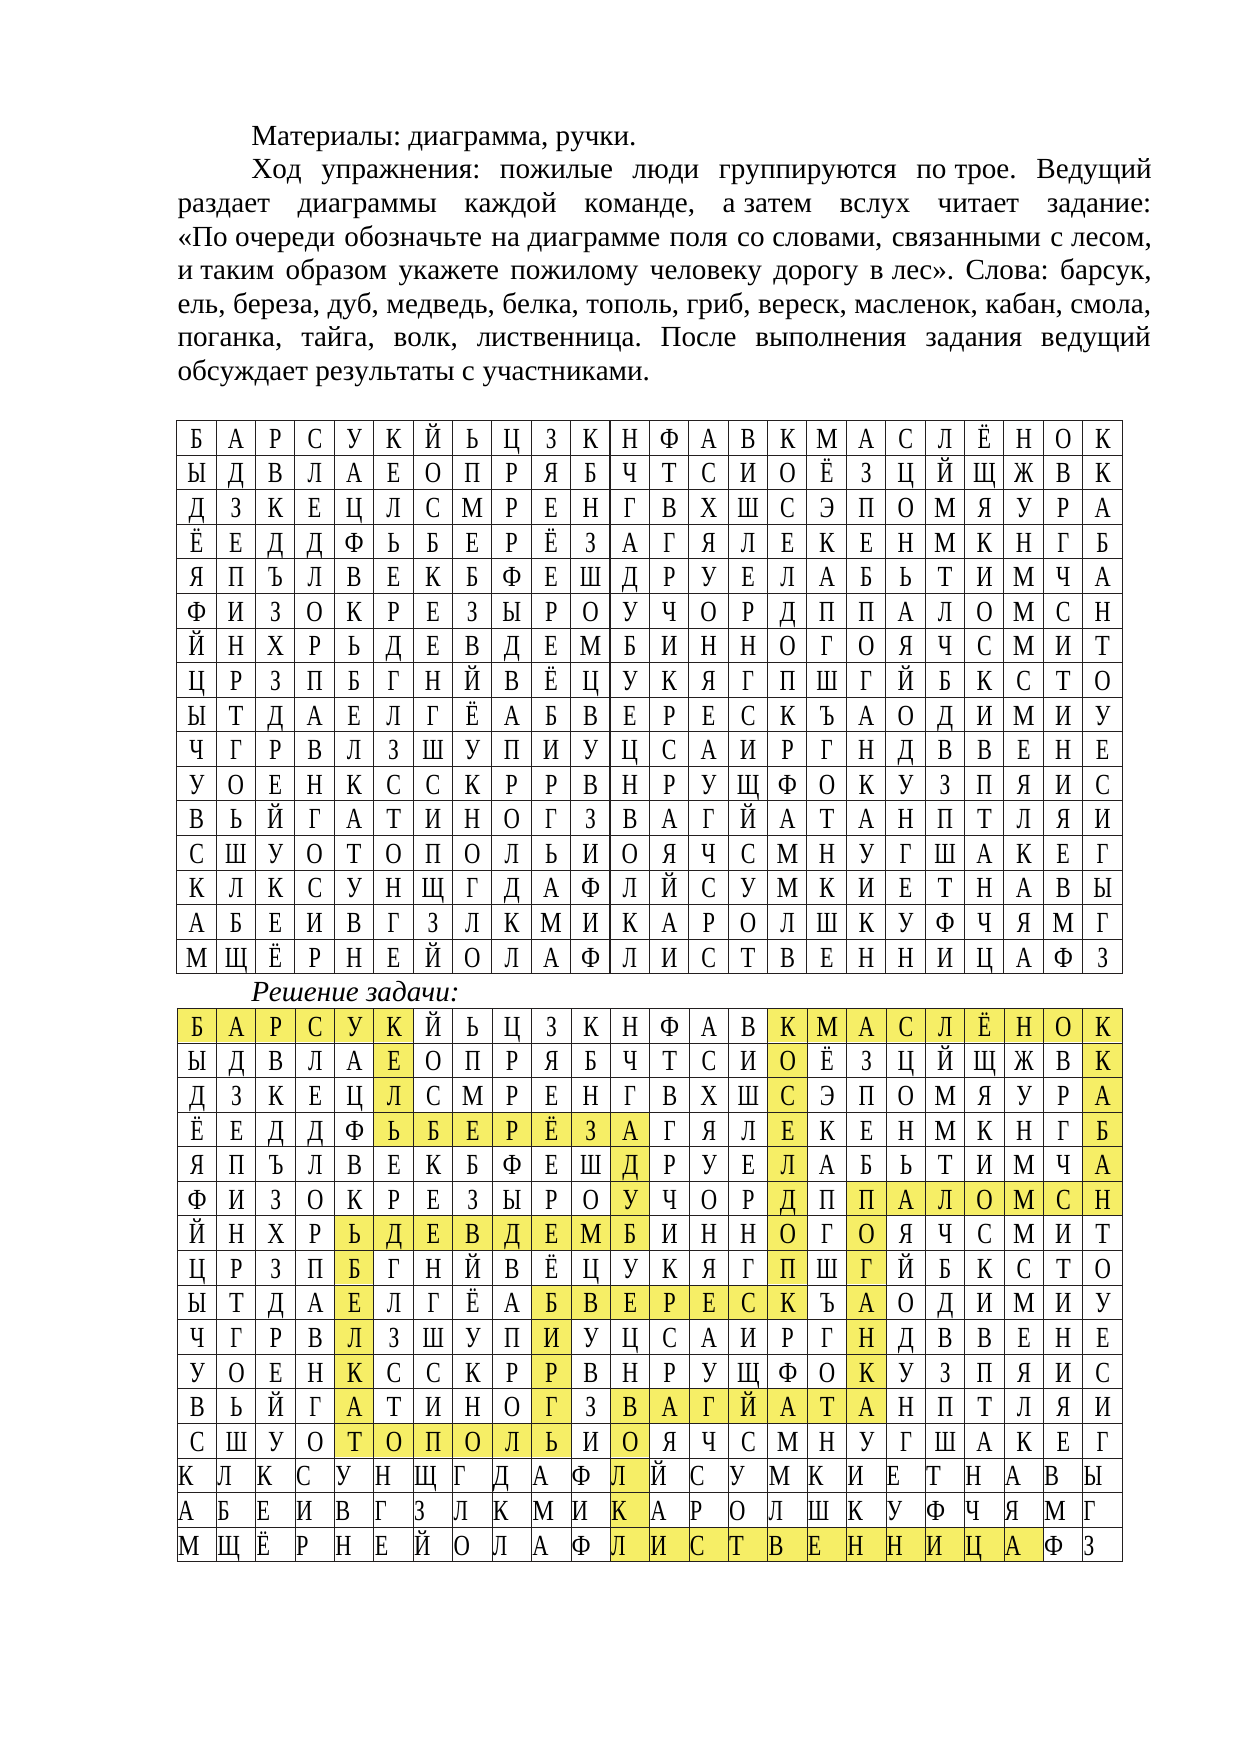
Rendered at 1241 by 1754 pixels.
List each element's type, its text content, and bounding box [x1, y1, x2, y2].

table_cell Ф [571, 940, 609, 973]
table_cell Ч [611, 456, 649, 489]
table_header Ц [493, 1009, 531, 1042]
table_cell Р [217, 663, 255, 697]
table_cell Б [1083, 1113, 1122, 1146]
table_cell Л [611, 1459, 649, 1492]
table_cell О [572, 1182, 610, 1215]
table_cell Н [808, 1424, 846, 1457]
table_cell З [847, 1044, 886, 1077]
table_cell М [532, 905, 570, 939]
table_cell К [453, 1355, 492, 1388]
table_cell Х [690, 1078, 728, 1112]
table_cell У [847, 1424, 886, 1457]
table_cell Л [374, 490, 413, 524]
table_cell П [808, 1182, 846, 1215]
table_cell Г [532, 1389, 571, 1423]
table_cell Т [965, 1389, 1004, 1423]
text Материалы: диаграмма, ручки. [177, 118, 1152, 152]
table_cell У [177, 767, 216, 800]
table_cell А [768, 1389, 807, 1423]
table_cell Д [256, 1113, 295, 1146]
table_cell Б [217, 905, 255, 939]
table_cell Г [886, 836, 925, 869]
table_cell П [926, 801, 964, 835]
table_cell Я [965, 490, 1003, 524]
table_cell О [453, 1528, 492, 1561]
table_cell Й [414, 940, 452, 973]
table_cell П [807, 594, 846, 627]
table_cell Г [296, 1389, 334, 1423]
table_cell Ы [178, 1286, 216, 1319]
table_cell Р [768, 732, 806, 766]
table_cell С [965, 1216, 1004, 1250]
table_cell В [335, 905, 373, 939]
table_cell Г [689, 801, 728, 835]
table_cell Ы [177, 456, 216, 489]
table_cell Т [926, 871, 964, 904]
table_cell Р [768, 1320, 807, 1354]
table_cell Г [374, 905, 413, 939]
table_cell З [1083, 940, 1122, 973]
table_cell В [572, 1355, 610, 1388]
table_cell З [217, 1078, 255, 1112]
table_cell Е [1044, 836, 1082, 869]
table_cell Е [847, 1113, 886, 1146]
table_cell Я [1044, 801, 1082, 835]
table_cell О [571, 594, 609, 627]
table_cell А [532, 1459, 571, 1492]
table_cell Е [256, 1493, 295, 1527]
table_cell У [611, 594, 649, 627]
table_cell А [335, 1044, 373, 1077]
table_cell Е [689, 698, 728, 731]
table_cell Д [374, 1216, 413, 1250]
table_cell Ё [256, 940, 294, 973]
table_cell Е [453, 1113, 492, 1146]
table_cell Е [1083, 732, 1122, 766]
table_cell Е [611, 698, 649, 731]
table_cell М [926, 1078, 964, 1112]
table_cell Ы [1083, 1459, 1122, 1492]
table_cell Н [1044, 1320, 1082, 1354]
table_cell О [296, 1182, 334, 1215]
table_cell У [1083, 698, 1122, 731]
table_cell Ё [807, 456, 846, 489]
table_cell Е [532, 1147, 571, 1181]
table_cell Н [571, 490, 609, 524]
table_cell Е [729, 559, 767, 593]
table_cell А [492, 698, 531, 731]
table_cell З [572, 1113, 610, 1146]
table_cell Ъ [808, 1286, 846, 1319]
table_cell Щ [414, 871, 452, 904]
table_cell П [965, 1355, 1004, 1388]
table_cell И [965, 698, 1003, 731]
table_cell О [807, 767, 846, 800]
table_cell Л [1005, 1389, 1043, 1423]
table_cell Л [453, 905, 491, 939]
table_cell К [847, 767, 885, 800]
table_cell Ф [493, 1147, 531, 1181]
table_cell Я [887, 1216, 925, 1250]
table_cell Е [768, 1113, 807, 1146]
table_cell Я [965, 1078, 1004, 1112]
table_cell И [295, 905, 334, 939]
table_cell С [729, 698, 767, 731]
table_cell К [650, 1251, 689, 1284]
table_cell Ш [571, 559, 609, 593]
table_cell Т [965, 801, 1003, 835]
table_cell Р [492, 525, 531, 558]
table_cell Б [847, 1147, 886, 1181]
table_cell К [965, 1251, 1004, 1284]
table_cell И [965, 559, 1003, 593]
table_cell Я [690, 1251, 728, 1284]
table_cell П [965, 767, 1003, 800]
table_cell Ч [611, 1044, 649, 1077]
table_cell Ь [532, 1424, 571, 1457]
table_cell Л [768, 559, 806, 593]
table_cell Я [689, 525, 728, 558]
table_cell К [807, 525, 846, 558]
table_cell М [1005, 1147, 1043, 1181]
table_cell Ш [217, 836, 255, 869]
table_cell Л [296, 1044, 334, 1077]
table_cell Е [374, 1147, 413, 1181]
table_cell А [768, 801, 806, 835]
table_cell Н [414, 1251, 452, 1284]
table_header К [1083, 1009, 1122, 1042]
table_cell И [1083, 1389, 1122, 1423]
table_cell К [847, 1493, 886, 1527]
table_cell Ц [886, 456, 925, 489]
table_cell Щ [217, 940, 255, 973]
table_cell К [965, 525, 1003, 558]
table_cell У [256, 836, 294, 869]
table_cell П [217, 559, 255, 593]
table_cell М [177, 940, 216, 973]
table_cell Е [611, 1286, 649, 1319]
table_cell Т [807, 801, 846, 835]
table_cell О [295, 836, 334, 869]
table_cell Й [177, 629, 216, 662]
table_cell Ъ [807, 698, 846, 731]
table_cell П [926, 1389, 964, 1423]
table_cell Г [414, 698, 452, 731]
table_cell З [256, 1182, 295, 1215]
table_cell А [847, 1389, 886, 1423]
table_cell Ф [768, 767, 806, 800]
table_cell Ь [374, 525, 413, 558]
table_cell Л [217, 871, 255, 904]
table_cell Ш [414, 1320, 452, 1354]
table_cell Ф [768, 1355, 807, 1388]
table_cell Ш [807, 663, 846, 697]
table_cell Л [296, 1147, 334, 1181]
table_cell О [768, 1216, 807, 1250]
table_cell И [1083, 801, 1122, 835]
table_cell Г [453, 1459, 492, 1492]
table_cell Е [374, 456, 413, 489]
table_cell Р [650, 1286, 689, 1319]
table_cell Ч [965, 1493, 1004, 1527]
table_cell А [1083, 1078, 1122, 1112]
table_cell А [808, 1147, 846, 1181]
table_cell Д [178, 1078, 216, 1112]
table_cell В [1044, 1459, 1082, 1492]
table_cell Ч [178, 1320, 216, 1354]
table_cell Е [1044, 1424, 1082, 1457]
table_header Ь [453, 1009, 492, 1042]
table_cell Л [295, 559, 334, 593]
table_header К [1083, 421, 1122, 454]
table_cell М [768, 871, 806, 904]
table_cell А [650, 1493, 689, 1527]
table_cell Т [1083, 1216, 1122, 1250]
table_cell М [768, 836, 806, 869]
table_cell З [572, 1389, 610, 1423]
table_cell Н [886, 940, 925, 973]
table_cell Г [847, 663, 885, 697]
table_cell К [1083, 456, 1122, 489]
table_cell И [729, 1044, 767, 1077]
table_cell С [729, 1286, 767, 1319]
table_cell Т [729, 1528, 767, 1561]
table_cell А [1004, 940, 1043, 973]
table_cell У [690, 1355, 728, 1388]
table_cell А [847, 1286, 886, 1319]
table_cell И [1044, 1355, 1082, 1388]
table_cell О [414, 1044, 452, 1077]
table_cell Р [689, 905, 728, 939]
table_cell Я [1004, 767, 1043, 800]
table_cell Н [453, 1389, 492, 1423]
table_cell Б [217, 1493, 255, 1527]
table_cell Т [1044, 1251, 1082, 1284]
table_cell Ц [177, 663, 216, 697]
table_header К [374, 421, 413, 454]
table_cell И [650, 1528, 689, 1561]
table_header Л [926, 421, 964, 454]
table_cell У [729, 871, 767, 904]
table_cell С [1044, 1182, 1082, 1215]
table_cell Ц [178, 1251, 216, 1284]
table_cell Я [690, 1113, 728, 1146]
table_cell Е [532, 629, 570, 662]
table_cell Е [335, 1286, 373, 1319]
table_cell Ш [729, 490, 767, 524]
table_cell Г [1044, 1113, 1082, 1146]
table_cell С [690, 1528, 728, 1561]
table_cell О [965, 1182, 1004, 1215]
table_cell Ч [1044, 1147, 1082, 1181]
table_cell Ё [178, 1113, 216, 1146]
table_cell П [847, 1078, 886, 1112]
table_cell Г [808, 1216, 846, 1250]
table_cell О [886, 490, 925, 524]
table_cell Б [532, 698, 570, 731]
table_cell Г [374, 663, 413, 697]
table_cell Т [926, 1147, 964, 1181]
table_cell Г [1083, 1493, 1122, 1527]
table_cell Б [926, 663, 964, 697]
table_cell Ц [611, 1320, 649, 1354]
table_cell И [650, 1216, 689, 1250]
table_cell Е [1083, 1320, 1122, 1354]
table_cell Н [729, 629, 767, 662]
table_cell Д [492, 629, 531, 662]
table_cell Н [886, 525, 925, 558]
table_cell Г [650, 1113, 689, 1146]
table_header З [532, 421, 570, 454]
table_cell Й [650, 1459, 689, 1492]
table_cell К [808, 1113, 846, 1146]
table_cell Й [178, 1216, 216, 1250]
table_cell У [256, 1424, 295, 1457]
table_cell Н [1044, 732, 1082, 766]
table_cell Б [532, 1286, 571, 1319]
table_cell С [965, 629, 1003, 662]
table_cell Р [493, 1078, 531, 1112]
table_cell Р [296, 1528, 334, 1561]
table_cell Г [374, 1251, 413, 1284]
table_cell О [887, 1286, 925, 1319]
table_cell Е [887, 1459, 925, 1492]
table_cell А [887, 1182, 925, 1215]
table_cell Д [768, 594, 806, 627]
table_cell Е [690, 1286, 728, 1319]
table_cell У [1005, 1078, 1043, 1112]
table_cell Щ [217, 1528, 255, 1561]
table_cell Н [217, 629, 255, 662]
table_cell А [847, 698, 885, 731]
table_cell Д [256, 698, 294, 731]
table_header С [295, 421, 334, 454]
table_cell Ш [926, 1424, 964, 1457]
table_cell К [335, 1355, 373, 1388]
table_cell Б [571, 456, 609, 489]
table_cell Л [1004, 801, 1043, 835]
table_cell М [926, 1113, 964, 1146]
table_cell А [611, 1113, 649, 1146]
table_cell У [178, 1355, 216, 1388]
table_cell В [650, 490, 688, 524]
table_cell Ф [1044, 940, 1082, 973]
table_cell Л [729, 1113, 767, 1146]
table_cell К [847, 905, 885, 939]
table_cell П [847, 490, 885, 524]
table_cell Е [217, 525, 255, 558]
table_cell Н [965, 1459, 1004, 1492]
table_cell К [256, 1078, 295, 1112]
table_cell У [886, 905, 925, 939]
table_cell Д [374, 629, 413, 662]
table_cell О [295, 594, 334, 627]
table_cell К [335, 1182, 373, 1215]
table_cell Х [689, 490, 728, 524]
table_header А [217, 1009, 255, 1042]
table_cell Ф [335, 525, 373, 558]
table_cell К [611, 1493, 649, 1527]
table_cell И [414, 801, 452, 835]
table_cell У [335, 1459, 373, 1492]
table_cell В [611, 801, 649, 835]
table_cell Л [374, 1078, 413, 1112]
table_cell Е [414, 629, 452, 662]
table_cell Й [729, 1389, 767, 1423]
table_cell А [1083, 490, 1122, 524]
table_cell И [572, 1493, 610, 1527]
table_cell Н [847, 940, 885, 973]
table_cell А [178, 1493, 216, 1527]
table_cell В [965, 732, 1003, 766]
table_cell А [296, 1286, 334, 1319]
table_cell У [887, 1493, 925, 1527]
table_cell Т [335, 1424, 373, 1457]
table_cell М [1005, 1286, 1043, 1319]
table_cell У [689, 767, 728, 800]
table_cell Г [414, 1286, 452, 1319]
table_cell Ч [965, 905, 1003, 939]
table_cell О [768, 1044, 807, 1077]
table_cell Б [1083, 525, 1122, 558]
table_cell С [414, 1355, 452, 1388]
table_cell Ц [965, 1528, 1004, 1561]
table_header В [729, 1009, 767, 1042]
table_cell Т [217, 698, 255, 731]
table_cell Ч [689, 836, 728, 869]
table_cell М [571, 629, 609, 662]
table_cell Н [374, 871, 413, 904]
table_cell А [295, 698, 334, 731]
table_cell Т [374, 1389, 413, 1423]
table_cell Й [256, 801, 294, 835]
table_cell И [729, 1320, 767, 1354]
table_cell Ь [335, 629, 373, 662]
table_cell В [926, 1320, 964, 1354]
table_header Ф [650, 421, 688, 454]
table_cell Д [217, 456, 255, 489]
table_cell У [453, 732, 491, 766]
table_header А [217, 421, 255, 454]
table_cell К [177, 871, 216, 904]
table_cell К [335, 594, 373, 627]
table_cell Д [295, 525, 334, 558]
table_cell Г [1083, 905, 1122, 939]
table_cell А [650, 905, 688, 939]
table_cell Н [611, 1355, 649, 1388]
table_cell А [1005, 1459, 1043, 1492]
table_cell Р [493, 1355, 531, 1388]
table_cell С [296, 1459, 334, 1492]
table_cell Т [650, 456, 688, 489]
table_cell Р [374, 1182, 413, 1215]
table_cell Ы [493, 1182, 531, 1215]
table_cell Н [295, 767, 334, 800]
table_cell С [178, 1424, 216, 1457]
table_cell О [729, 905, 767, 939]
table_cell В [571, 698, 609, 731]
table_cell И [572, 1424, 610, 1457]
table_cell И [965, 1147, 1004, 1181]
table_cell Р [729, 1182, 767, 1215]
table_header Ё [965, 1009, 1004, 1042]
table_cell К [1005, 1424, 1043, 1457]
table_cell Ё [532, 1251, 571, 1284]
table_cell У [611, 1182, 649, 1215]
table_cell Л [493, 1528, 531, 1561]
table_cell Е [335, 698, 373, 731]
table_cell У [847, 836, 885, 869]
table_header Н [1005, 1009, 1043, 1042]
table_cell А [611, 525, 649, 558]
table_cell И [1044, 1286, 1082, 1319]
table_cell Н [689, 629, 728, 662]
table_cell З [926, 1355, 964, 1388]
table_cell М [1044, 905, 1082, 939]
table_header С [887, 1009, 925, 1042]
table_cell Я [177, 559, 216, 593]
table_cell Е [374, 559, 413, 593]
table_cell Ш [807, 905, 846, 939]
table_cell Л [729, 525, 767, 558]
table_cell А [807, 559, 846, 593]
table_cell М [532, 1493, 571, 1527]
table_cell Е [217, 1113, 255, 1146]
table_cell О [886, 698, 925, 731]
table_cell Л [768, 905, 806, 939]
table_cell Т [650, 1044, 689, 1077]
table_cell П [493, 1320, 531, 1354]
table_cell З [256, 1251, 295, 1284]
table_header Й [414, 421, 452, 454]
table_cell Ш [808, 1251, 846, 1284]
table_cell В [1044, 871, 1082, 904]
table_cell Ы [1083, 871, 1122, 904]
table_cell Н [847, 1320, 886, 1354]
table_cell Ш [729, 1078, 767, 1112]
table_cell А [689, 732, 728, 766]
table_cell Р [493, 1044, 531, 1077]
table_cell Х [256, 629, 294, 662]
text Решение задачи: [177, 974, 1152, 1008]
table_cell Р [532, 1355, 571, 1388]
table_cell И [847, 871, 885, 904]
table_cell О [374, 1424, 413, 1457]
table_cell А [847, 801, 885, 835]
table_cell Л [335, 1320, 373, 1354]
table_cell О [217, 767, 255, 800]
table_cell З [256, 594, 294, 627]
table_cell А [335, 801, 373, 835]
table_cell Н [335, 940, 373, 973]
table_cell И [965, 1286, 1004, 1319]
table_cell Ц [335, 490, 373, 524]
table_cell П [768, 1251, 807, 1284]
table_cell Я [532, 1044, 571, 1077]
table_cell Ё [808, 1044, 846, 1077]
table_cell М [453, 490, 491, 524]
table_cell У [1004, 490, 1043, 524]
table_cell К [414, 1147, 452, 1181]
table_cell Е [374, 940, 413, 973]
table_cell Г [217, 1320, 255, 1354]
table_cell К [650, 663, 688, 697]
table_cell Р [532, 767, 570, 800]
table_cell С [768, 490, 806, 524]
table_cell С [177, 836, 216, 869]
table_cell В [492, 663, 531, 697]
table_cell К [256, 871, 294, 904]
table_cell З [374, 1320, 413, 1354]
table_cell Н [729, 1216, 767, 1250]
table_cell Я [1004, 905, 1043, 939]
table_cell В [1044, 1044, 1082, 1077]
table_cell З [414, 1493, 452, 1527]
table_cell Д [611, 1147, 649, 1181]
table_cell Й [414, 1528, 452, 1561]
table_cell У [886, 767, 925, 800]
table_cell И [296, 1493, 334, 1527]
table_cell Ц [571, 663, 609, 697]
table_cell Ш [414, 732, 452, 766]
table_cell А [1083, 559, 1122, 593]
table_cell А [177, 905, 216, 939]
table_cell Т [1044, 663, 1082, 697]
table_cell В [572, 1286, 610, 1319]
table_cell И [926, 1528, 964, 1561]
table_cell У [690, 1147, 728, 1181]
table_cell О [847, 629, 885, 662]
table_cell О [296, 1424, 334, 1457]
table_cell В [965, 1320, 1004, 1354]
table_cell Р [690, 1493, 728, 1527]
table_cell Л [926, 1182, 964, 1215]
table_cell М [926, 490, 964, 524]
table_cell А [965, 836, 1003, 869]
table_cell З [217, 490, 255, 524]
table_header А [690, 1009, 728, 1042]
table_cell Л [493, 1424, 531, 1457]
table_cell Ь [374, 1113, 413, 1146]
table_cell Е [256, 905, 294, 939]
table_cell Т [335, 836, 373, 869]
table_cell О [689, 594, 728, 627]
table_cell И [650, 940, 688, 973]
table_cell К [807, 871, 846, 904]
table_header Ц [492, 421, 531, 454]
table_cell О [1083, 1251, 1122, 1284]
table_cell И [729, 732, 767, 766]
text Ход упражнения: пожилые люди группируются по трое. Ведущий раздает диаграммы каждой команде, а затем вслух читает задание: «По очереди обозначьте на диаграмме поля со словами, связанными с лесом, и таким образом укажете пожилому человеку дорогу в лес». Слова: барсук, ель, береза, дуб, медведь, белка, тополь, гриб, вереск, масленок, кабан, смола, поганка, тайга, волк, лиственница. После выполнения задания ведущий обсуждает результаты с участниками. [177, 152, 1152, 386]
table_cell А [690, 1320, 728, 1354]
table_cell У [689, 559, 728, 593]
table_cell И [217, 594, 255, 627]
table_cell Й [926, 1044, 964, 1077]
table_cell Д [177, 490, 216, 524]
table_header М [808, 1009, 846, 1042]
table_cell У [729, 1459, 767, 1492]
table_cell С [650, 1320, 689, 1354]
table_cell Ц [335, 1078, 373, 1112]
table_cell Г [690, 1389, 728, 1423]
table_cell Г [611, 490, 649, 524]
table_cell Н [887, 1528, 925, 1561]
table_cell Л [217, 1459, 255, 1492]
table_cell С [374, 767, 413, 800]
table_cell К [178, 1459, 216, 1492]
table_cell О [453, 836, 491, 869]
table_cell П [847, 1182, 886, 1215]
table_cell Я [886, 629, 925, 662]
table_cell Н [217, 1216, 255, 1250]
table_cell Г [1044, 525, 1082, 558]
table_cell Ц [887, 1044, 925, 1077]
table_cell Л [926, 594, 964, 627]
table_cell М [178, 1528, 216, 1561]
table_cell Щ [965, 1044, 1004, 1077]
table_cell М [572, 1216, 610, 1250]
table_cell П [453, 456, 491, 489]
table_cell Е [729, 1147, 767, 1181]
table_cell П [295, 663, 334, 697]
table_header К [768, 1009, 807, 1042]
table_cell А [335, 1389, 373, 1423]
table_cell Р [650, 698, 688, 731]
table_cell Е [886, 871, 925, 904]
table_cell Б [926, 1251, 964, 1284]
table_cell Ё [532, 525, 570, 558]
table_cell Е [768, 525, 806, 558]
table_cell Г [729, 1251, 767, 1284]
table_header К [571, 421, 609, 454]
table_cell Г [1083, 836, 1122, 869]
table_cell Г [650, 525, 688, 558]
table_cell Р [532, 1182, 571, 1215]
table_cell С [414, 1078, 452, 1112]
table_cell В [335, 1493, 373, 1527]
table_cell М [768, 1424, 807, 1457]
table_cell П [414, 836, 452, 869]
table_cell Ь [886, 559, 925, 593]
table_cell З [847, 456, 885, 489]
table_cell В [295, 732, 334, 766]
table_cell Е [374, 1044, 413, 1077]
table_cell Н [374, 1459, 413, 1492]
table_cell Р [296, 1216, 334, 1250]
table_cell Щ [729, 1355, 767, 1388]
table_cell Н [572, 1078, 610, 1112]
table_header Б [177, 421, 216, 454]
table_cell А [650, 1389, 689, 1423]
table_cell Ф [335, 1113, 373, 1146]
table_cell В [178, 1389, 216, 1423]
table_cell Д [611, 559, 649, 593]
table_cell Л [611, 940, 649, 973]
table_cell К [1083, 1044, 1122, 1077]
table_cell З [571, 801, 609, 835]
table_header А [689, 421, 728, 454]
table_cell Е [295, 490, 334, 524]
table_cell Ё [453, 1286, 492, 1319]
table_cell Р [374, 594, 413, 627]
table_cell Т [729, 940, 767, 973]
table_cell Д [217, 1044, 255, 1077]
table_cell Д [256, 525, 294, 558]
table_cell Д [256, 1286, 295, 1319]
table_cell Ё [532, 1113, 571, 1146]
table_cell Л [335, 732, 373, 766]
table_cell Н [847, 732, 885, 766]
table_cell А [965, 1424, 1004, 1457]
table_cell Х [256, 1216, 295, 1250]
table_cell Н [1083, 1182, 1122, 1215]
table_cell В [493, 1251, 531, 1284]
table_header О [1044, 421, 1082, 454]
table_cell Г [217, 732, 255, 766]
table_cell Й [926, 456, 964, 489]
table_cell С [414, 490, 452, 524]
table_cell Е [414, 1216, 452, 1250]
table_cell Н [847, 1528, 886, 1561]
table_cell Ф [572, 1459, 610, 1492]
table_header С [296, 1009, 334, 1042]
table_cell С [650, 732, 688, 766]
table_cell К [492, 905, 531, 939]
table_cell З [453, 594, 491, 627]
table_cell Б [572, 1044, 610, 1077]
table_cell Ы [492, 594, 531, 627]
table_cell Ц [611, 732, 649, 766]
table_cell З [256, 663, 294, 697]
table_cell Д [493, 1459, 531, 1492]
table_cell М [1005, 1182, 1043, 1215]
table_cell П [847, 594, 885, 627]
table_cell Г [532, 801, 570, 835]
table_cell Й [453, 663, 491, 697]
table_cell В [335, 1147, 373, 1181]
table_cell Ч [926, 629, 964, 662]
table_cell В [650, 1078, 689, 1112]
table_cell К [847, 1355, 886, 1388]
table_cell Д [493, 1216, 531, 1250]
table_cell Г [807, 629, 846, 662]
table_cell Н [414, 663, 452, 697]
table_cell Щ [729, 767, 767, 800]
table_cell Ф [177, 594, 216, 627]
table_cell О [808, 1355, 846, 1388]
table_cell Ш [217, 1424, 255, 1457]
table_cell Я [650, 1424, 689, 1457]
table_header Ф [650, 1009, 689, 1042]
table_cell И [847, 1459, 886, 1492]
table_cell К [1004, 836, 1043, 869]
table_cell Ь [335, 1216, 373, 1250]
table_cell М [1044, 1493, 1082, 1527]
table_cell В [1044, 456, 1082, 489]
table_cell Я [689, 663, 728, 697]
table_cell И [926, 940, 964, 973]
table_cell Я [1005, 1355, 1043, 1388]
table_cell Л [374, 698, 413, 731]
table_cell С [1083, 767, 1122, 800]
table_cell Е [453, 525, 491, 558]
table_cell Р [217, 1251, 255, 1284]
table_header Н [1004, 421, 1043, 454]
table_cell Р [295, 940, 334, 973]
table_cell Н [1083, 594, 1122, 627]
table_cell А [532, 940, 570, 973]
table_cell Е [532, 559, 570, 593]
table_cell Г [807, 732, 846, 766]
table_cell Ы [178, 1044, 216, 1077]
table_cell М [926, 525, 964, 558]
table_header К [374, 1009, 413, 1042]
table_cell Р [1044, 490, 1082, 524]
table_cell С [1083, 1355, 1122, 1388]
table_cell Ч [177, 732, 216, 766]
table_cell Ц [965, 940, 1003, 973]
table_cell Щ [414, 1459, 452, 1492]
table_cell Н [887, 1113, 925, 1146]
table_cell Р [492, 490, 531, 524]
table_cell О [453, 1424, 492, 1457]
table_header У [335, 1009, 373, 1042]
table_cell О [690, 1182, 728, 1215]
table_cell Ь [217, 1389, 255, 1423]
table_cell Б [611, 629, 649, 662]
table_cell Й [453, 1251, 492, 1284]
table_cell П [217, 1147, 255, 1181]
table_cell С [689, 456, 728, 489]
table_cell С [414, 767, 452, 800]
table_cell З [926, 767, 964, 800]
table_cell Ш [926, 836, 964, 869]
table_cell В [256, 1044, 295, 1077]
table_cell Р [650, 1147, 689, 1181]
table_cell О [847, 1216, 886, 1250]
table_cell Г [808, 1320, 846, 1354]
table_cell Ъ [256, 559, 294, 593]
table_cell В [256, 456, 294, 489]
table_cell В [768, 1528, 807, 1561]
table_cell Б [414, 1113, 452, 1146]
table_cell Ё [256, 1528, 295, 1561]
table_cell О [768, 629, 806, 662]
table_cell Н [611, 767, 649, 800]
table_cell Р [650, 767, 688, 800]
table_cell А [886, 594, 925, 627]
table_cell В [571, 767, 609, 800]
table_cell В [453, 1216, 492, 1250]
table_cell П [492, 732, 531, 766]
table_cell И [1044, 629, 1082, 662]
table_cell И [571, 836, 609, 869]
table_cell З [453, 1182, 492, 1215]
table_cell О [414, 456, 452, 489]
table_header Л [926, 1009, 964, 1042]
table_cell А [1083, 1147, 1122, 1181]
table_cell Н [335, 1528, 373, 1561]
table_cell Е [807, 940, 846, 973]
table_cell У [611, 663, 649, 697]
table_cell Д [886, 732, 925, 766]
table_cell С [729, 1424, 767, 1457]
table_cell Р [256, 732, 294, 766]
table_cell Р [1044, 1078, 1082, 1112]
table_cell Е [808, 1528, 846, 1561]
table_cell Е [532, 1216, 571, 1250]
table_header С [886, 421, 925, 454]
table_cell Р [256, 1320, 295, 1354]
table_cell К [493, 1493, 531, 1527]
table_cell Э [808, 1078, 846, 1112]
table_cell О [611, 1424, 649, 1457]
table_cell Я [532, 456, 570, 489]
table_cell С [690, 1044, 728, 1077]
table_cell Ё [532, 663, 570, 697]
table_cell Н [886, 801, 925, 835]
table_cell Ч [926, 1216, 964, 1250]
table_cell У [572, 1320, 610, 1354]
table_cell В [296, 1320, 334, 1354]
table_cell О [374, 836, 413, 869]
table_cell Л [453, 1493, 492, 1527]
table_cell В [768, 940, 806, 973]
table_cell Ф [178, 1182, 216, 1215]
table_cell У [611, 1251, 649, 1284]
table_cell К [256, 490, 294, 524]
table_cell Г [453, 871, 491, 904]
table_cell О [729, 1493, 767, 1527]
table_cell И [414, 1389, 452, 1423]
table_cell С [1004, 663, 1043, 697]
table_cell Г [1083, 1424, 1122, 1457]
table_header А [847, 1009, 886, 1042]
table_cell Я [178, 1147, 216, 1181]
table_cell Р [492, 767, 531, 800]
table_cell М [1004, 594, 1043, 627]
table_cell Б [335, 1251, 373, 1284]
table_cell Б [453, 1147, 492, 1181]
table_cell Г [729, 663, 767, 697]
table_header Ь [453, 421, 491, 454]
table_cell П [296, 1251, 334, 1284]
table_cell Е [532, 490, 570, 524]
table_cell Р [650, 559, 688, 593]
table_header Н [611, 421, 649, 454]
table_header М [807, 421, 846, 454]
table_cell В [611, 1389, 649, 1423]
table_cell О [1083, 663, 1122, 697]
table_cell С [768, 1078, 807, 1112]
table_header К [572, 1009, 610, 1042]
table_cell Е [296, 1078, 334, 1112]
table_cell Н [1005, 1113, 1043, 1146]
table_cell О [493, 1389, 531, 1423]
table_header В [729, 421, 767, 454]
table_cell З [374, 732, 413, 766]
table_cell О [768, 456, 806, 489]
table_cell И [532, 732, 570, 766]
table_cell П [414, 1424, 452, 1457]
table_cell О [611, 836, 649, 869]
table_cell Ч [650, 594, 688, 627]
table_cell У [571, 732, 609, 766]
table_cell У [335, 871, 373, 904]
table_cell С [689, 940, 728, 973]
table_cell Л [492, 836, 531, 869]
table_cell Л [611, 1528, 649, 1561]
table_cell Н [453, 801, 491, 835]
table_cell Е [1005, 1320, 1043, 1354]
table_cell Б [611, 1216, 649, 1250]
table_cell Р [295, 629, 334, 662]
table_header З [532, 1009, 571, 1042]
table_cell Е [414, 594, 452, 627]
table_cell З [414, 905, 452, 939]
table_cell А [335, 456, 373, 489]
table_cell Я [1005, 1493, 1043, 1527]
table_cell Р [492, 456, 531, 489]
table_cell Ё [453, 698, 491, 731]
table_cell Й [887, 1251, 925, 1284]
table_cell О [887, 1078, 925, 1112]
table_cell Р [493, 1113, 531, 1146]
table_cell С [1005, 1251, 1043, 1284]
table_cell Л [492, 940, 531, 973]
table_header Й [414, 1009, 452, 1042]
table_header А [847, 421, 885, 454]
table_cell М [1005, 1216, 1043, 1250]
table_cell А [532, 1528, 571, 1561]
table_cell Л [768, 1147, 807, 1181]
table_cell Ф [1044, 1528, 1082, 1561]
table_cell О [453, 940, 491, 973]
table_cell М [1004, 629, 1043, 662]
table_cell В [926, 732, 964, 766]
table_cell Я [650, 836, 688, 869]
table_cell Г [374, 1493, 413, 1527]
table_cell С [689, 871, 728, 904]
table_cell К [453, 767, 491, 800]
table_cell Ц [572, 1251, 610, 1284]
table_cell Я [1044, 1389, 1082, 1423]
table_cell М [1004, 559, 1043, 593]
table_cell Д [768, 1182, 807, 1215]
table_cell Р [729, 594, 767, 627]
table_cell Ф [926, 905, 964, 939]
table_cell П [768, 663, 806, 697]
table_cell Т [808, 1389, 846, 1423]
table_cell К [611, 905, 649, 939]
table_cell Д [887, 1320, 925, 1354]
table_cell Р [650, 1355, 689, 1388]
table_header Ё [965, 421, 1003, 454]
table_cell Щ [965, 456, 1003, 489]
table_cell Ш [808, 1493, 846, 1527]
table_cell Й [729, 801, 767, 835]
table_cell О [492, 801, 531, 835]
table_header К [768, 421, 806, 454]
table_cell Ф [571, 871, 609, 904]
table_cell Й [650, 871, 688, 904]
table_cell М [768, 1459, 807, 1492]
table_cell К [965, 663, 1003, 697]
table_cell С [690, 1459, 728, 1492]
table_cell Ф [572, 1528, 610, 1561]
table_cell Е [1004, 732, 1043, 766]
table_cell Т [926, 559, 964, 593]
table_cell Н [1004, 525, 1043, 558]
table_cell С [374, 1355, 413, 1388]
table_cell Д [926, 698, 964, 731]
table_cell Л [611, 871, 649, 904]
table_cell Ь [217, 801, 255, 835]
table_cell Е [414, 1182, 452, 1215]
table_cell Г [295, 801, 334, 835]
table_cell Г [887, 1424, 925, 1457]
table_cell К [256, 1459, 295, 1492]
table_cell И [217, 1182, 255, 1215]
table_cell Ь [887, 1147, 925, 1181]
table_header У [335, 421, 373, 454]
table_cell И [532, 1320, 571, 1354]
table_cell С [295, 871, 334, 904]
table_cell Н [807, 836, 846, 869]
table_cell К [808, 1459, 846, 1492]
table_cell Ж [1004, 456, 1043, 489]
table_header Б [178, 1009, 216, 1042]
table_cell Й [256, 1389, 295, 1423]
table_cell Н [965, 871, 1003, 904]
table_cell Н [296, 1355, 334, 1388]
table_cell Ё [177, 525, 216, 558]
table_cell И [1044, 698, 1082, 731]
table_cell К [414, 559, 452, 593]
table_cell В [335, 559, 373, 593]
table_cell С [1044, 594, 1082, 627]
table_cell Ш [572, 1147, 610, 1181]
table_cell Б [414, 525, 452, 558]
table_cell А [1005, 1528, 1043, 1561]
table_cell А [650, 801, 688, 835]
table_cell А [493, 1286, 531, 1319]
table_cell З [1083, 1528, 1122, 1561]
table_cell В [177, 801, 216, 835]
table_cell Н [690, 1216, 728, 1250]
table_cell Ж [1005, 1044, 1043, 1077]
table_cell Ъ [256, 1147, 295, 1181]
table_cell К [965, 1113, 1004, 1146]
table_header Р [256, 421, 294, 454]
table_cell Л [374, 1286, 413, 1319]
table_cell Т [374, 801, 413, 835]
table_cell О [217, 1355, 255, 1388]
table_cell Б [453, 559, 491, 593]
table_cell К [768, 1286, 807, 1319]
table_cell И [1044, 767, 1082, 800]
table_cell Л [295, 456, 334, 489]
table_cell Д [492, 871, 531, 904]
table_cell Ы [177, 698, 216, 731]
table_cell Ь [532, 836, 570, 869]
table_cell Ч [650, 1182, 689, 1215]
table_cell Г [847, 1251, 886, 1284]
table_cell И [650, 629, 688, 662]
table_cell Т [926, 1459, 964, 1492]
table_cell Г [611, 1078, 649, 1112]
table_cell О [965, 594, 1003, 627]
table_cell Е [374, 1528, 413, 1561]
table_cell Е [256, 1355, 295, 1388]
table_cell Э [807, 490, 846, 524]
table_header Н [611, 1009, 649, 1042]
table_cell У [453, 1320, 492, 1354]
table_cell И [729, 456, 767, 489]
table_cell Н [887, 1389, 925, 1423]
table_cell П [453, 1044, 492, 1077]
table_cell З [571, 525, 609, 558]
table_cell Е [256, 767, 294, 800]
table_cell С [729, 836, 767, 869]
table_cell У [887, 1355, 925, 1388]
table_header О [1044, 1009, 1082, 1042]
table_cell Ч [1044, 559, 1082, 593]
table_cell Б [335, 663, 373, 697]
table_cell М [1004, 698, 1043, 731]
table_cell Ф [492, 559, 531, 593]
table_cell Д [296, 1113, 334, 1146]
table_cell А [532, 871, 570, 904]
table_cell Р [532, 594, 570, 627]
table_cell И [571, 905, 609, 939]
table_cell Л [768, 1493, 807, 1527]
table_cell К [335, 767, 373, 800]
table_cell Б [847, 559, 885, 593]
table_cell У [1083, 1286, 1122, 1319]
table_cell Т [217, 1286, 255, 1319]
table_header Р [256, 1009, 295, 1042]
table_cell Д [926, 1286, 964, 1319]
table_cell Е [532, 1078, 571, 1112]
table_cell К [768, 698, 806, 731]
table_cell А [1004, 871, 1043, 904]
table_cell И [1044, 1216, 1082, 1250]
table_cell М [453, 1078, 492, 1112]
table_cell Т [1083, 629, 1122, 662]
table_cell В [453, 629, 491, 662]
table_cell Ч [690, 1424, 728, 1457]
table_cell Й [886, 663, 925, 697]
table_cell Ф [926, 1493, 964, 1527]
table_cell Е [847, 525, 885, 558]
